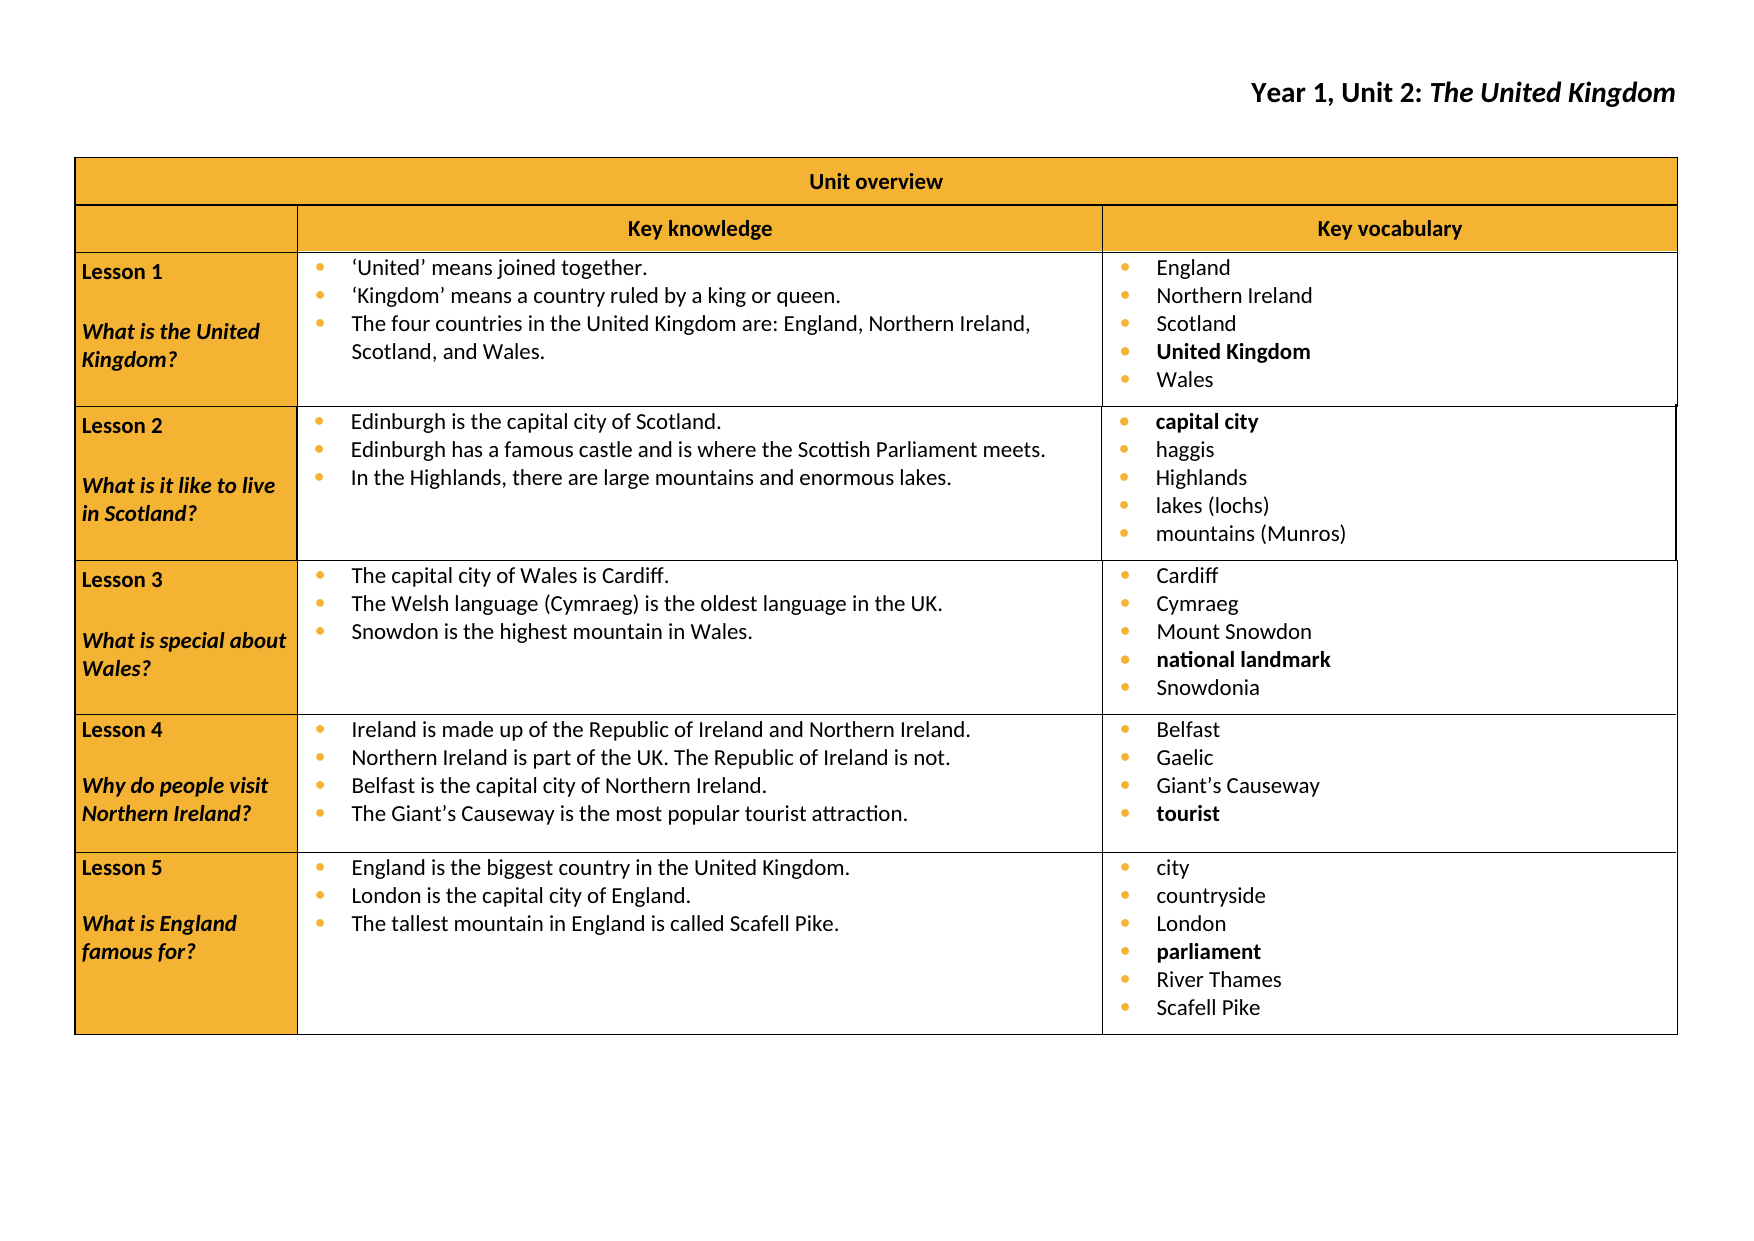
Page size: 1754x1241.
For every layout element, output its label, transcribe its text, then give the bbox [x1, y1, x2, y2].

table_cell Lesson 4 Why do people visit Northern Ireland? [76, 715, 297, 852]
table_cell Belfast Gaelic Giant’s Causeway tourist [1103, 714, 1677, 852]
table_cell Key knowledge [298, 206, 1102, 251]
table_cell Lesson 5 What is England famous for? [76, 853, 297, 1034]
table_cell capital city haggis Highlands lakes (lochs) mountains (Munros) [1102, 407, 1675, 560]
table_cell [76, 206, 297, 251]
table_cell Lesson 3 What is special about Wales? [76, 561, 297, 714]
table_cell Lesson 2 What is it like to live in Scotland? [76, 407, 296, 560]
table_cell Key vocabulary [1103, 206, 1677, 251]
table_cell ‘United’ means joined together. ‘Kingdom’ means a country ruled by a king or queen. The four countries in the United Kingdom are: England, Northern Ireland, Scotland, and Wales. [298, 253, 1102, 406]
table_cell city countryside London parliament River Thames Scafell Pike [1103, 852, 1677, 1034]
table_cell The capital city of Wales is Cardiff. The Welsh language (Cymraeg) is the oldest language in the UK. Snowdon is the highest mountain in Wales. [298, 561, 1102, 714]
table_cell Cardiff Cymraeg Mount Snowdon national landmark Snowdonia [1103, 561, 1677, 714]
table_header Unit overview [76, 158, 1677, 204]
table_cell England is the biggest country in the United Kingdom. London is the capital city of England. The tallest mountain in England is called Scafell Pike. [298, 853, 1102, 1034]
table_cell Edinburgh is the capital city of Scotland. Edinburgh has a famous castle and is where the Scottish Parliament meets. In the Highlands, there are large mountains and enormous lakes. [298, 407, 1101, 560]
table_cell Ireland is made up of the Republic of Ireland and Northern Ireland. Northern Ireland is part of the UK. The Republic of Ireland is not. Belfast is the capital city of Northern Ireland. The Giant’s Causeway is the most popular tourist attraction. [298, 715, 1102, 852]
table_cell England Northern Ireland Scotland United Kingdom Wales [1103, 253, 1677, 406]
table_cell Lesson 1 What is the United Kingdom? [76, 253, 297, 406]
